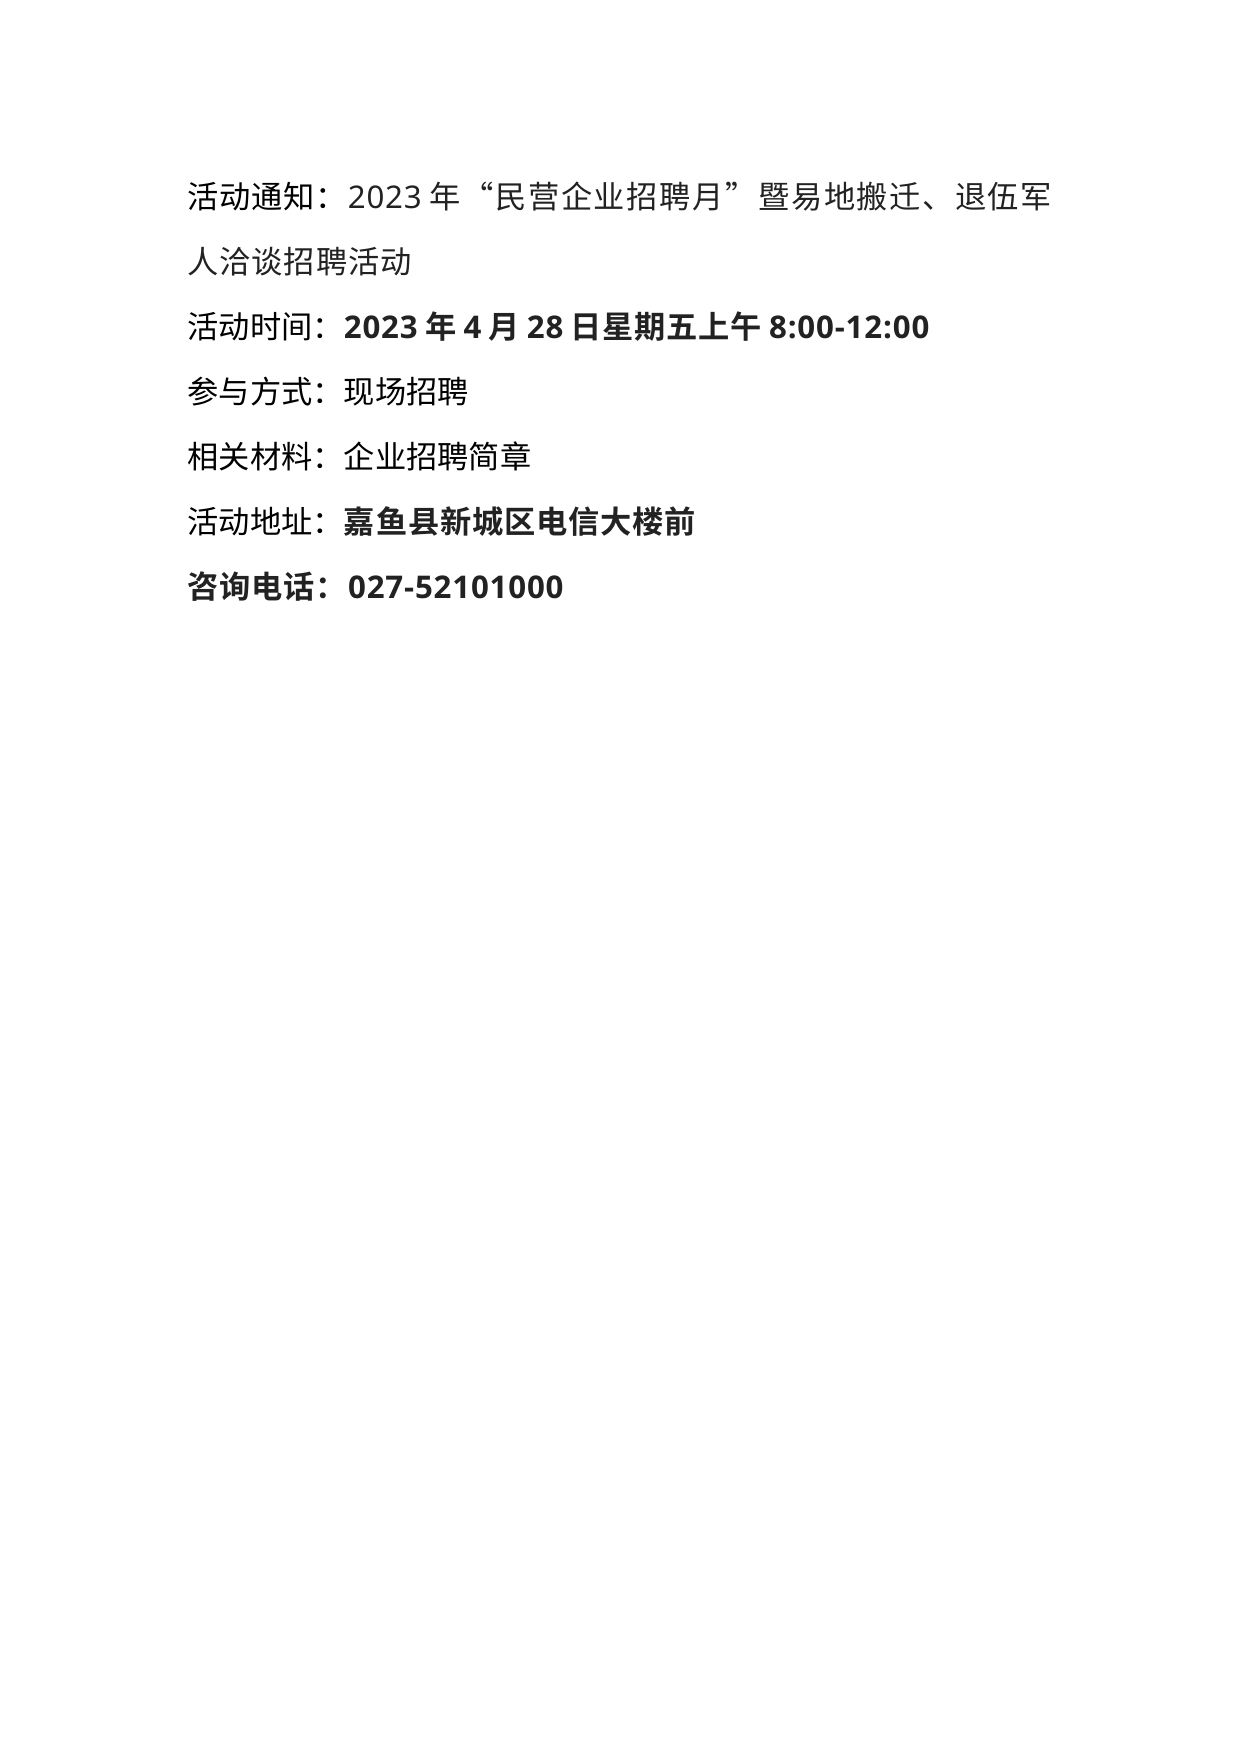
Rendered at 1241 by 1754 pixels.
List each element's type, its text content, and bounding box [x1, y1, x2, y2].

text 活动地址：嘉鱼县新城区电信大楼前 [187, 487, 1053, 552]
text 活动时间：2023年4月28日星期五上午8:00-12:00 [187, 292, 1053, 357]
text 活动通知：2023年“民营企业招聘月”暨易地搬迁、退伍军人洽谈招聘活动 [187, 162, 1053, 292]
text 参与方式：现场招聘 [187, 357, 1053, 422]
text 咨询电话：027-52101000 [187, 552, 1053, 617]
text 相关材料：企业招聘简章 [187, 422, 1053, 487]
